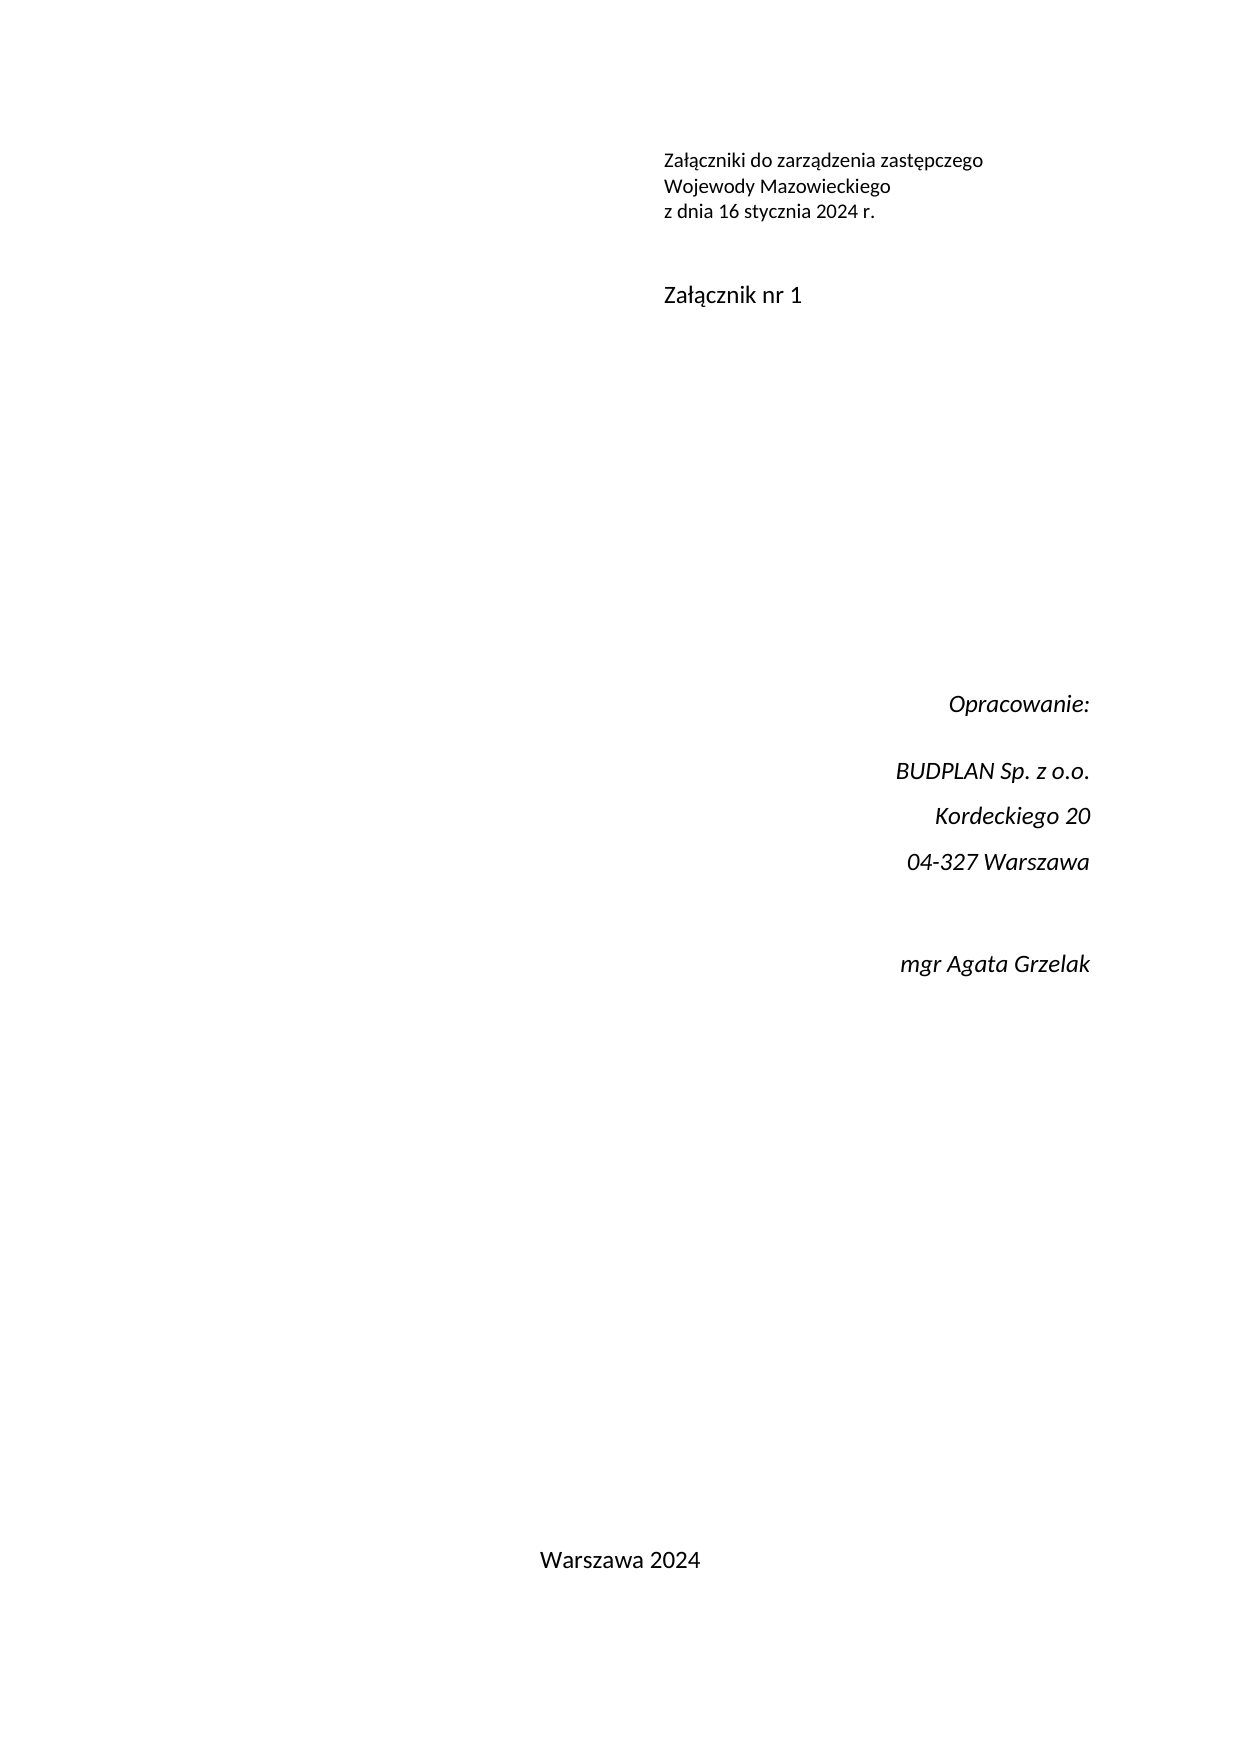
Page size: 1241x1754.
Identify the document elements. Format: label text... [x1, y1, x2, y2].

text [148, 1545, 1093, 1575]
text mgr Agata Grzelak [148, 948, 1093, 1020]
text BUDPLAN Sp. z o.o. Kordeckiego 20 04-327 Warszawa [148, 755, 1093, 877]
text Załączniki do zarządzenia zastępczego [590, 148, 1141, 173]
text Opracowanie: [148, 688, 1093, 719]
text Załącznik nr 1 [590, 280, 1093, 310]
text Wojewody Mazowieckiego z dnia 16 stycznia 2024 r. [664, 173, 1093, 224]
